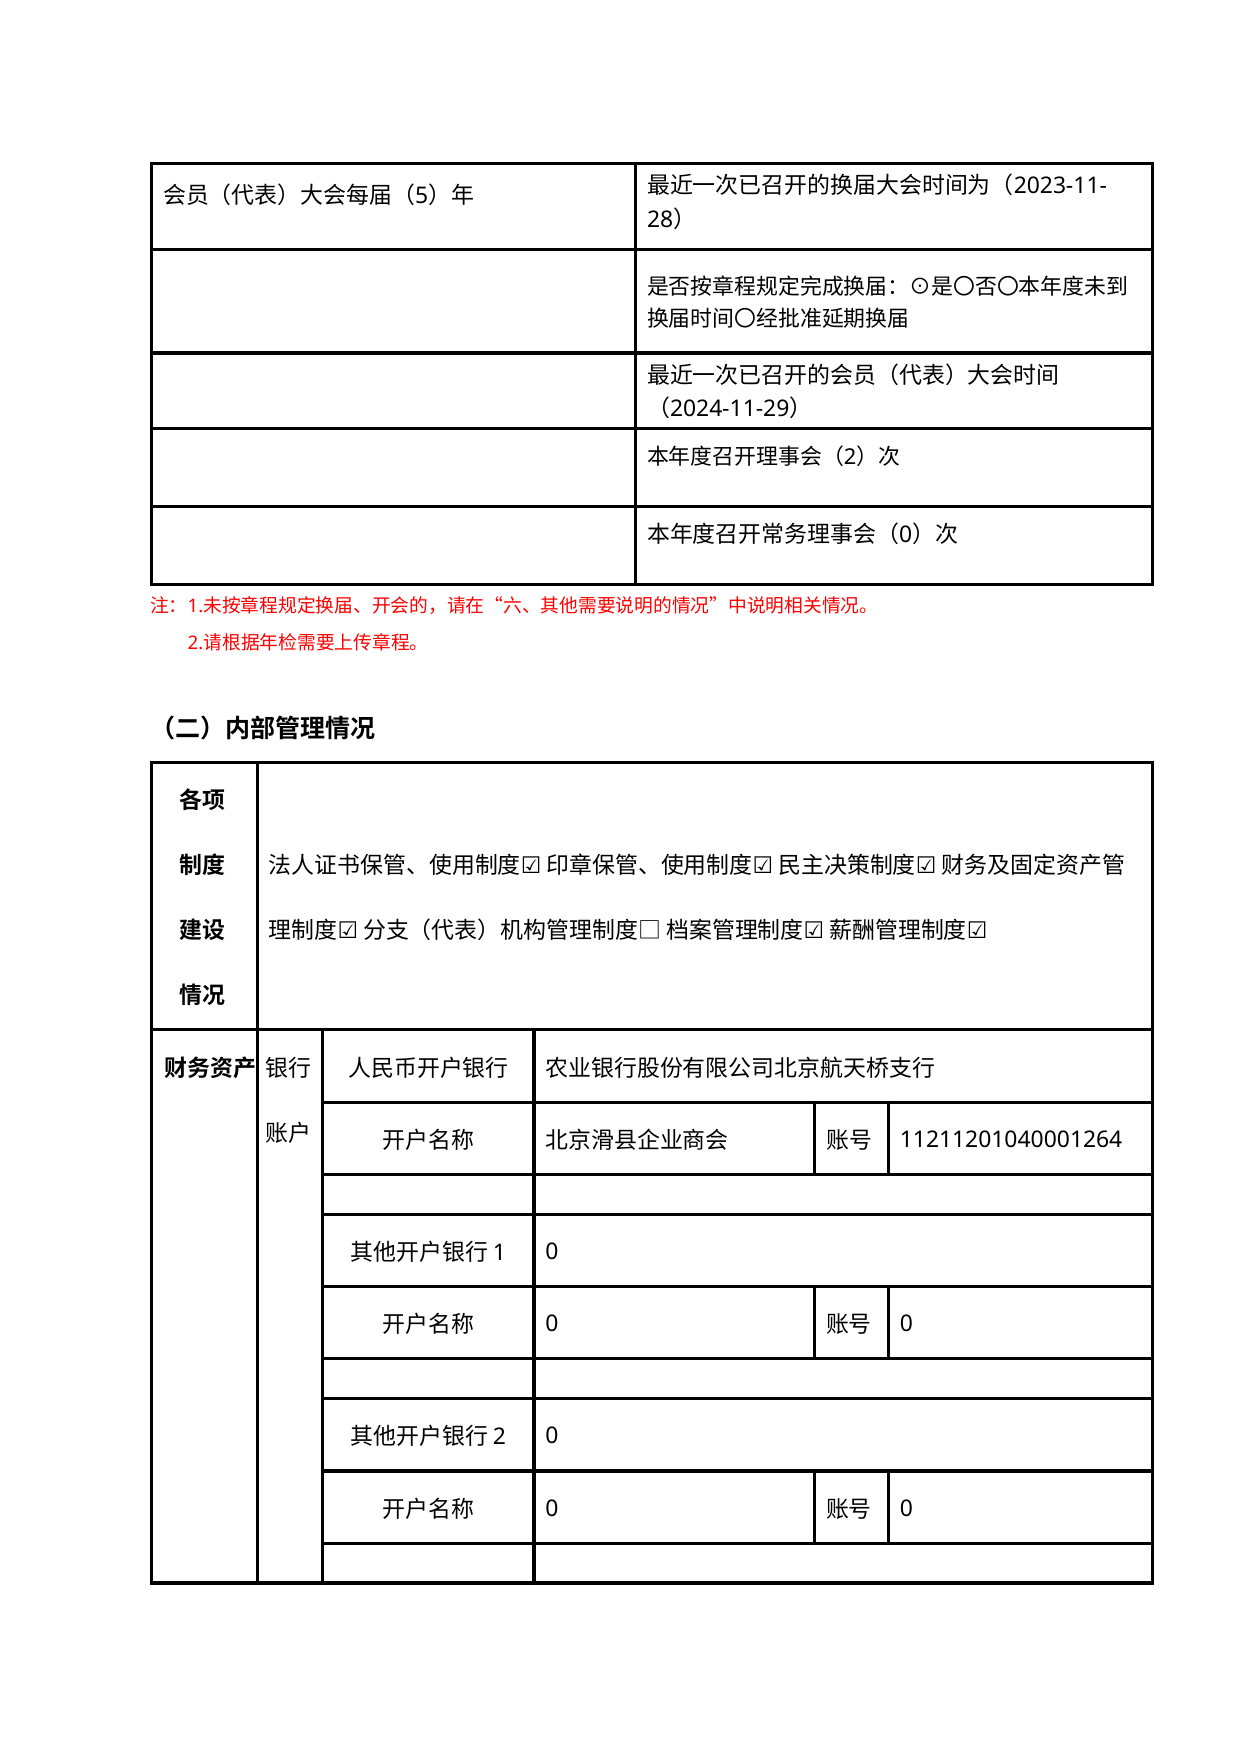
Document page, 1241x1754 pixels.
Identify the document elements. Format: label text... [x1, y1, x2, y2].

table_cell 最近一次已召开的会员（代表）大会时间（2024-11-29） [637, 355, 1151, 427]
table_cell 账号 [816, 1473, 887, 1542]
table_cell 开户名称 [324, 1104, 532, 1173]
table_cell 账号 [816, 1104, 887, 1173]
table_cell 开户名称 [324, 1288, 532, 1357]
table_cell [324, 1360, 532, 1397]
table_cell 本年度召开理事会（2）次 [637, 430, 1151, 505]
table_cell 其他开户银行2 [324, 1400, 532, 1469]
table_cell [153, 508, 634, 583]
table_cell [153, 355, 634, 427]
table_cell 0 [536, 1473, 813, 1542]
table_cell 账号 [816, 1288, 887, 1357]
table_cell 11211201040001264 [890, 1104, 1151, 1173]
table_cell 会员（代表）大会每届（5）年 [153, 165, 634, 247]
table_cell [324, 1176, 532, 1213]
table_header 各项 制度 建设 情况 [153, 764, 256, 1028]
table_header 法人证书保管、使用制度☑ 印章保管、使用制度☑ 民主决策制度☑ 财务及固定资产管理制度☑ 分支（代表）机构管理制度□ 档案管理制度☑ 薪酬管理制度☑ [259, 764, 1151, 1028]
table_cell 0 [536, 1288, 813, 1357]
table_cell 农业银行股份有限公司北京航天桥支行 [536, 1031, 1151, 1101]
text 2.请根据年检需要上传章程。 [142, 623, 1098, 659]
table_cell 0 [890, 1288, 1151, 1357]
table_cell 0 [890, 1473, 1151, 1542]
table_cell [536, 1545, 1151, 1581]
text 注：1.未按章程规定换届、开会的，请在“六、其他需要说明的情况”中说明相关情况。 [37, 586, 1098, 623]
table_cell 其他开户银行1 [324, 1216, 532, 1285]
table_cell [536, 1176, 1151, 1213]
table_cell 0 [536, 1400, 1151, 1469]
table_cell [153, 251, 634, 351]
table_cell 北京滑县企业商会 [536, 1104, 813, 1173]
table_cell 最近一次已召开的换届大会时间为（2023-11-28） [637, 165, 1151, 247]
table_cell 0 [536, 1216, 1151, 1285]
table_cell 是否按章程规定完成换届：⊙是〇否〇本年度未到换届时间〇经批准延期换届 [637, 251, 1151, 351]
table_cell [536, 1360, 1151, 1397]
table_cell 开户名称 [324, 1473, 532, 1542]
table_cell 财务资产 [153, 1031, 256, 1581]
table_cell 银行 账户 [259, 1031, 321, 1581]
table_cell 人民币开户银行 [324, 1031, 532, 1101]
table_cell [153, 430, 634, 505]
table_cell 本年度召开常务理事会（0）次 [637, 508, 1151, 583]
table_cell [324, 1545, 532, 1581]
text （二）内部管理情况 [37, 694, 1098, 761]
